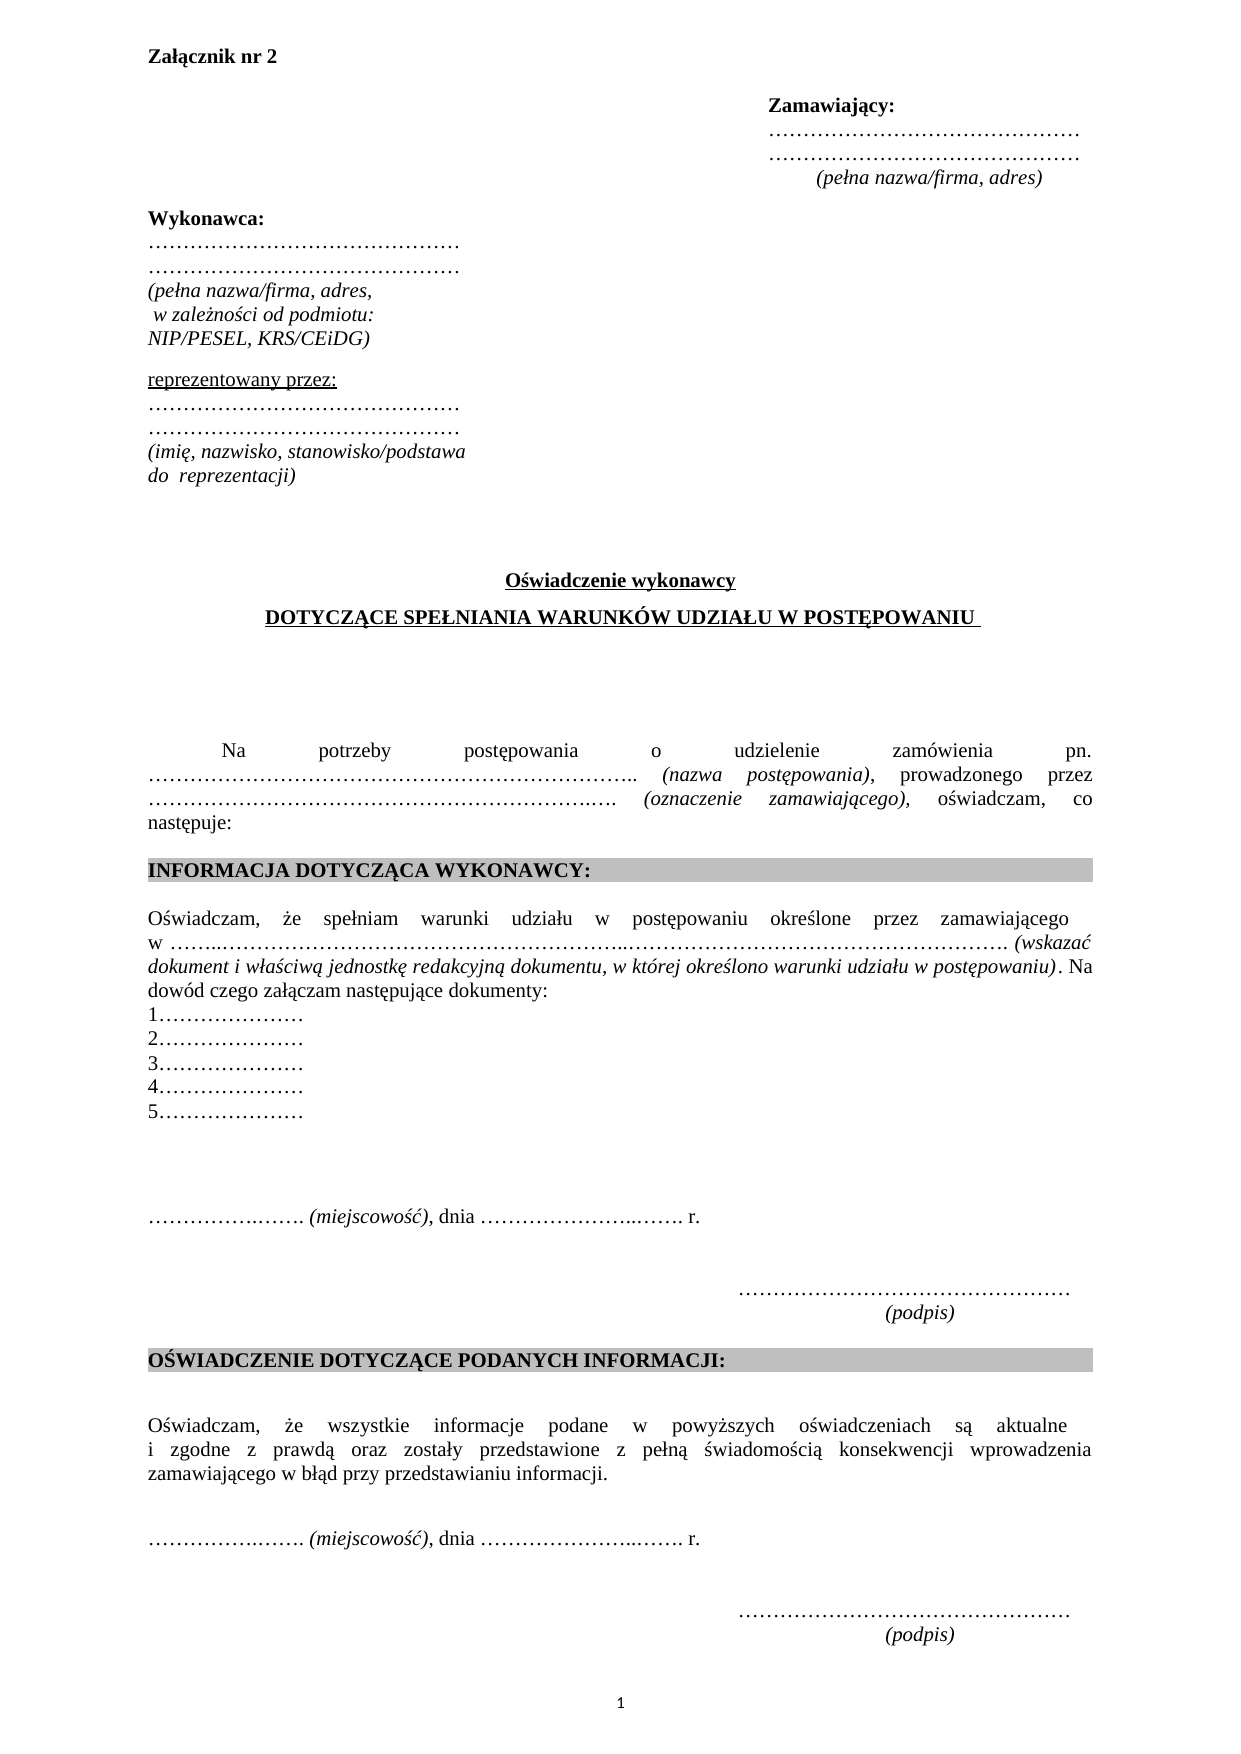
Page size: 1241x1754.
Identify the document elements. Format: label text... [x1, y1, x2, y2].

text Oświadczam, że spełniam warunki udziału w postępowaniu określone przez zamawiającego w ……..…………………………………………………..………………………………………………. (wskazać dokument i właściwą jednostkę redakcyjną dokumentu, w której określono warunki udziału w postępowaniu). Na dowód czego załączam następujące dokumenty: [148, 906, 1093, 1002]
text …………….……. (miejscowość), dnia …………………..……. r. [148, 1526, 1093, 1550]
text ………………………………………… [148, 1276, 1093, 1300]
text OŚWIADCZENIE DOTYCZĄCE PODANYCH INFORMACJI: [148, 1348, 1093, 1372]
text 3………………… [148, 1050, 1093, 1074]
text (pełna nazwa/firma, adres, w zależności od podmiotu: NIP/PESEL, KRS/CEiDG) [148, 278, 472, 350]
text ……………………………………………………………………………… [148, 391, 472, 439]
text 1………………… [148, 1002, 1093, 1026]
text (imię, nazwisko, stanowisko/podstawa do reprezentacji) [148, 439, 472, 487]
text 5………………… [148, 1098, 1093, 1123]
text DOTYCZĄCE SPEŁNIANIA WARUNKÓW UDZIAŁU W POSTĘPOWANIU [148, 605, 1093, 629]
text 2………………… [148, 1026, 1093, 1050]
text (podpis) [811, 1300, 1093, 1324]
text Oświadczam, że wszystkie informacje podane w powyższych oświadczeniach są aktualne i zgodne z prawdą oraz zostały przedstawione z pełną świadomością konsekwencji wprowadzenia zamawiającego w błąd przy przedstawianiu informacji. [148, 1413, 1093, 1485]
text Na potrzeby postępowania o udzielenie zamówienia pn. …………………………………………………………….. (nazwa postępowania), prowadzonego przez ……………………………………………………….…. (oznaczenie zamawiającego), oświadczam, co następuje: [148, 738, 1093, 834]
text ……………………………………………………………………………… [148, 229, 472, 278]
text …………….……. (miejscowość), dnia …………………..……. r. [148, 1204, 1093, 1228]
text Załącznik nr 2 [148, 44, 1093, 68]
text ……………………………………………………………………………… [768, 117, 1093, 165]
text INFORMACJA DOTYCZĄCA WYKONAWCY: [148, 858, 1093, 882]
text Zamawiający: [694, 92, 1093, 117]
text Wykonawca: [148, 205, 1093, 229]
text reprezentowany przez: [148, 366, 1093, 391]
text 4………………… [148, 1074, 1093, 1098]
text Oświadczenie wykonawcy [148, 568, 1093, 592]
text (pełna nazwa/firma, adres) [768, 165, 1093, 189]
text ………………………………………… [148, 1598, 1093, 1622]
text (podpis) [811, 1622, 1093, 1646]
